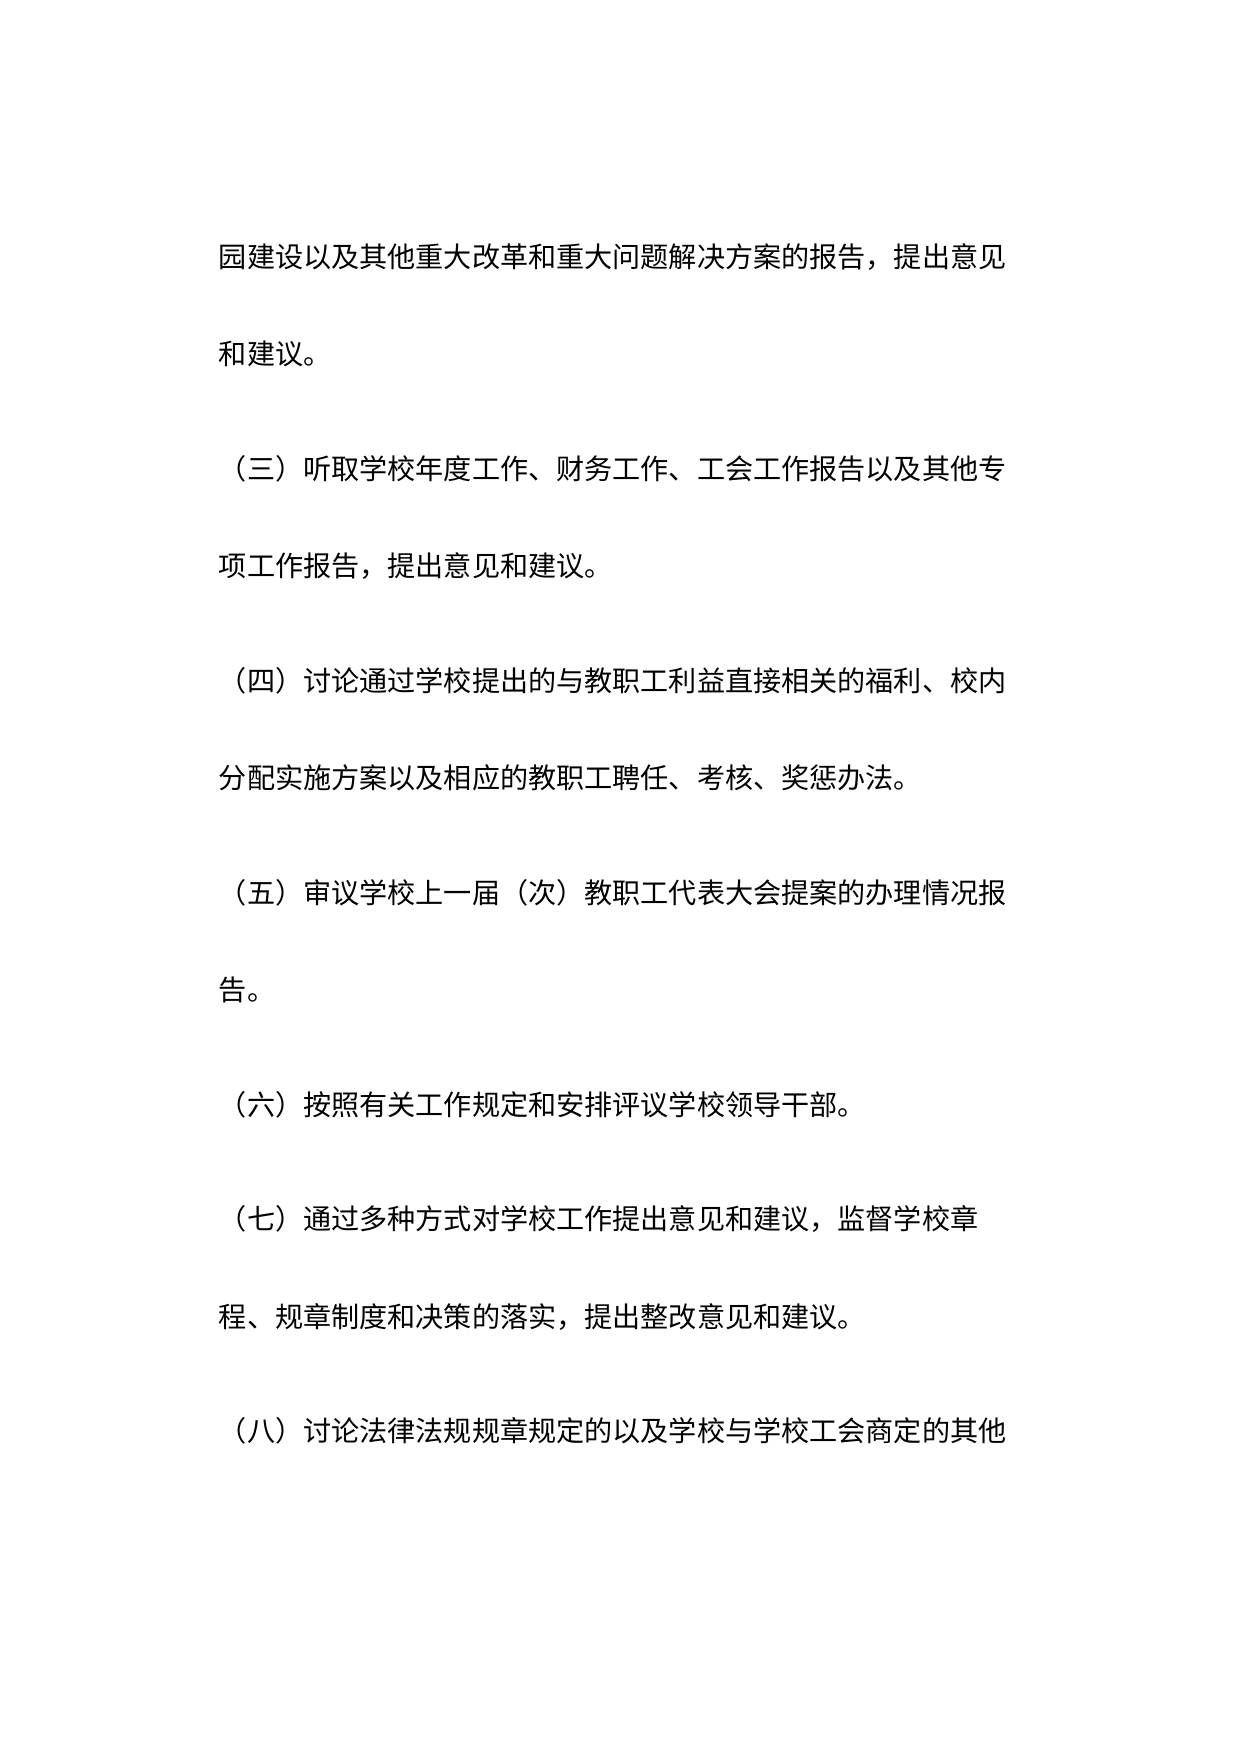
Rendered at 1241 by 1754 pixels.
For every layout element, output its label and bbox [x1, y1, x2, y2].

table_header [188, 162, 1053, 1493]
